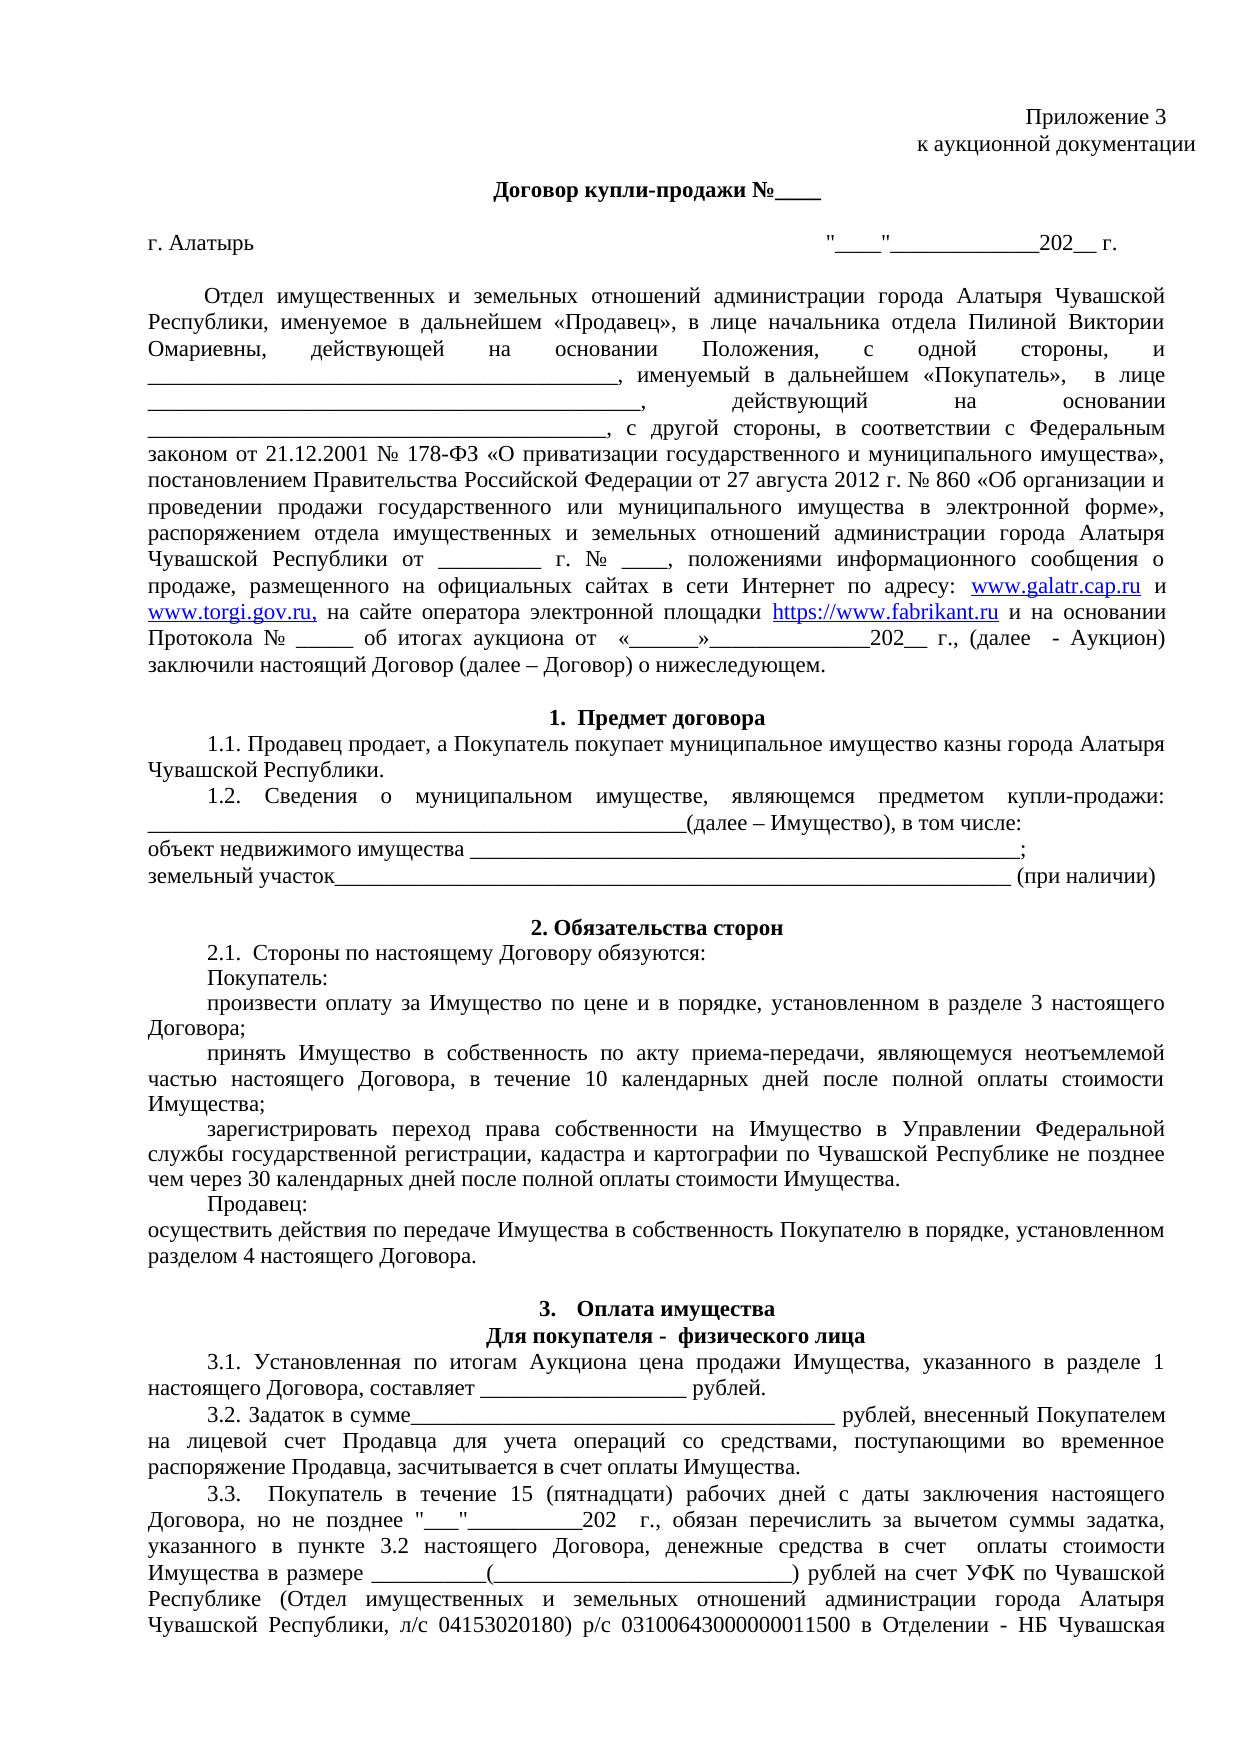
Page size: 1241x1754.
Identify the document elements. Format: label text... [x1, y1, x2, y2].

text 2. Обязательства сторон [148, 914, 1166, 941]
text 3.1. Установленная по итогам Аукциона цена продажи Имущества, указанного в разделе 1 настоящего Договора, составляет __________________ рублей. [148, 1348, 1166, 1401]
text 2.1. Стороны по настоящему Договору обязуются: [148, 941, 1166, 966]
text Приложение 3 [753, 103, 1166, 130]
text Продавец: [148, 1191, 1166, 1216]
text Отдел имущественных и земельных отношений администрации города Алатыря Чувашской Республики, именуемое в дальнейшем «Продавец», в лице начальника отдела Пилиной Виктории Омариевны, действующей на основании Положения, с одной стороны, и _________________________________________, именуемый в дальнейшем «Покупатель», в лице ___________________________________________, действующий на основании ________________________________________, с другой стороны, в соответствии с Федеральным законом от 21.12.2001 № 178-ФЗ «О приватизации государственного и муниципального имущества», постановлением Правительства Российской Федерации от 27 августа 2012 г. № 860 «Об организации и проведении продажи государственного или муниципального имущества в электронной форме», распоряжением отдела имущественных и земельных отношений администрации города Алатыря Чувашской Республики от _________ г. № ____, положениями информационного сообщения о продаже, размещенного на официальных сайтах в сети Интернет по адресу: www.galatr.cap.ru и www.torgi.gov.ru, на сайте оператора электронной площадки https://www.fabrikant.ru и на основании Протокола № _____ об итогах аукциона от «______»______________202__ г., (далее - Аукцион) заключили настоящий Договор (далее – Договор) о нижеследующем. [148, 282, 1166, 677]
text 1. Предмет договора [148, 703, 1166, 730]
text к аукционной документации [89, 130, 1196, 156]
text 1.1. Продавец продает, а Покупатель покупает муниципальное имущество казны города Алатыря Чувашской Республики. [148, 730, 1166, 783]
text зарегистрировать переход права собственности на Имущество в Управлении Федеральной службы государственной регистрации, кадастра и картографии по Чувашской Республике не позднее чем через 30 календарных дней после полной оплаты стоимости Имущества. [148, 1116, 1166, 1191]
text 3.2. Задаток в сумме_____________________________________ рублей, внесенный Покупателем на лицевой счет Продавца для учета операций со средствами, поступающими во временное распоряжение Продавца, засчитывается в счет оплаты Имущества. [148, 1401, 1166, 1480]
text Договор купли-продажи №____ [148, 176, 1166, 203]
text г. Алатырь "____"_____________202__ г. [148, 229, 1166, 256]
list Оплата имущества [148, 1295, 1166, 1322]
text земельный участок___________________________________________________________ (при наличии) [148, 862, 1166, 888]
text Для покупателя - физического лица [185, 1322, 1166, 1348]
text осуществить действия по передаче Имущества в собственность Покупателю в порядке, установленном разделом 4 настоящего Договора. [148, 1216, 1166, 1269]
text 1.2. Сведения о муниципальном имуществе, являющемся предметом купли-продажи: _______________________________________________(далее – Имущество), в том числе: [148, 783, 1166, 835]
text объект недвижимого имущества ________________________________________________; [148, 835, 1166, 862]
text произвести оплату за Имущество по цене и в порядке, установленном в разделе 3 настоящего Договора; [148, 991, 1166, 1041]
text принять Имущество в собственность по акту приема-передачи, являющемуся неотъемлемой частью настоящего Договора, в течение 10 календарных дней после полной оплаты стоимости Имущества; [148, 1041, 1166, 1116]
text Покупатель: [148, 966, 1166, 991]
